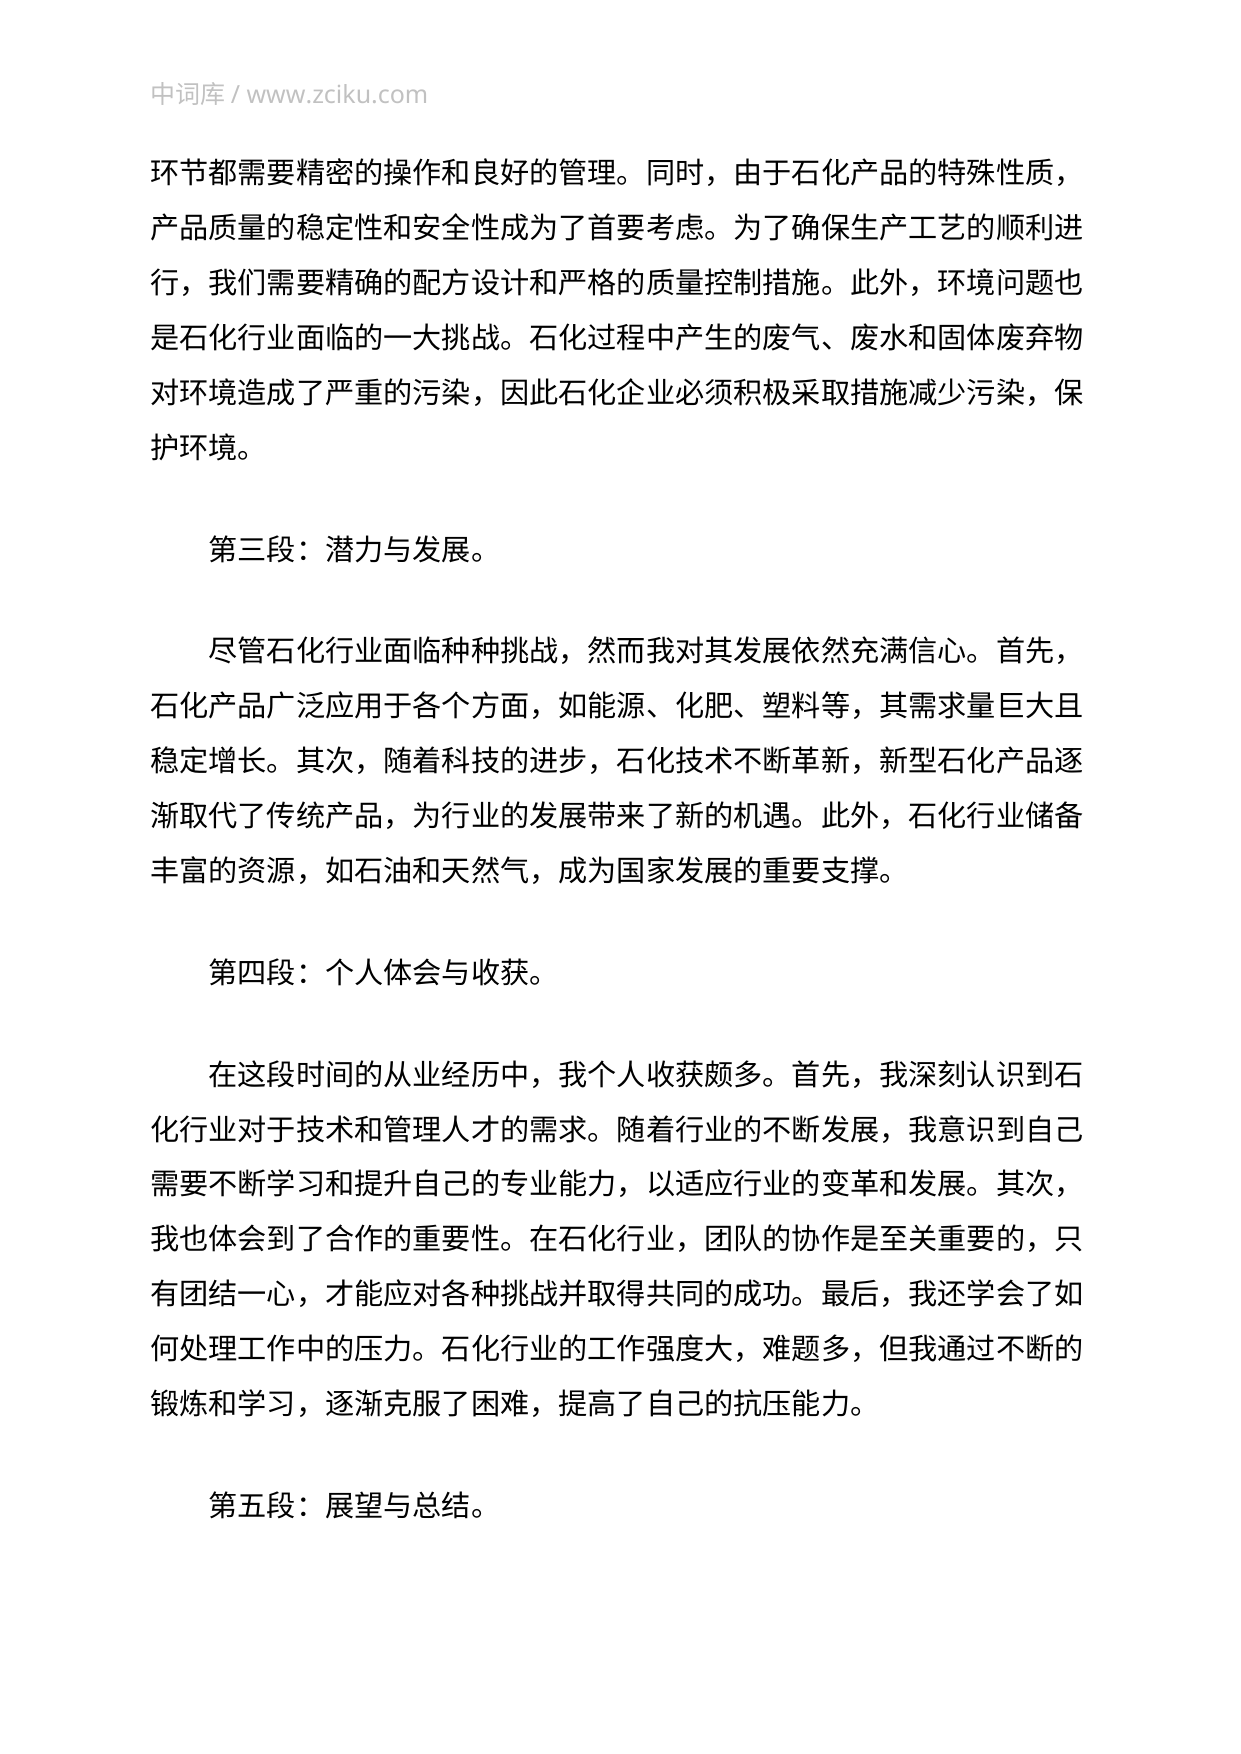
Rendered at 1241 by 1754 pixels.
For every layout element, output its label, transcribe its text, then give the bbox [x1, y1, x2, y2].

text 第四段：个人体会与收获。 [150, 949, 1090, 992]
text 第三段：潜力与发展。 [150, 526, 1090, 568]
text 在这段时间的从业经历中，我个人收获颇多。首先，我深刻认识到石化行业对于技术和管理人才的需求。随着行业的不断发展，我意识到自己需要不断学习和提升自己的专业能力，以适应行业的变革和发展。其次，我也体会到了合作的重要性。在石化行业，团队的协作是至关重要的，只有团结一心，才能应对各种挑战并取得共同的成功。最后，我还学会了如何处理工作中的压力。石化行业的工作强度大，难题多，但我通过不断的锻炼和学习，逐渐克服了困难，提高了自己的抗压能力。 [150, 1051, 1090, 1423]
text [150, 150, 1090, 467]
text 尽管石化行业面临种种挑战，然而我对其发展依然充满信心。首先，石化产品广泛应用于各个方面，如能源、化肥、塑料等，其需求量巨大且稳定增长。其次，随着科技的进步，石化技术不断革新，新型石化产品逐渐取代了传统产品，为行业的发展带来了新的机遇。此外，石化行业储备丰富的资源，如石油和天然气，成为国家发展的重要支撑。 [150, 628, 1090, 890]
text 第五段：展望与总结。 [150, 1482, 1090, 1524]
